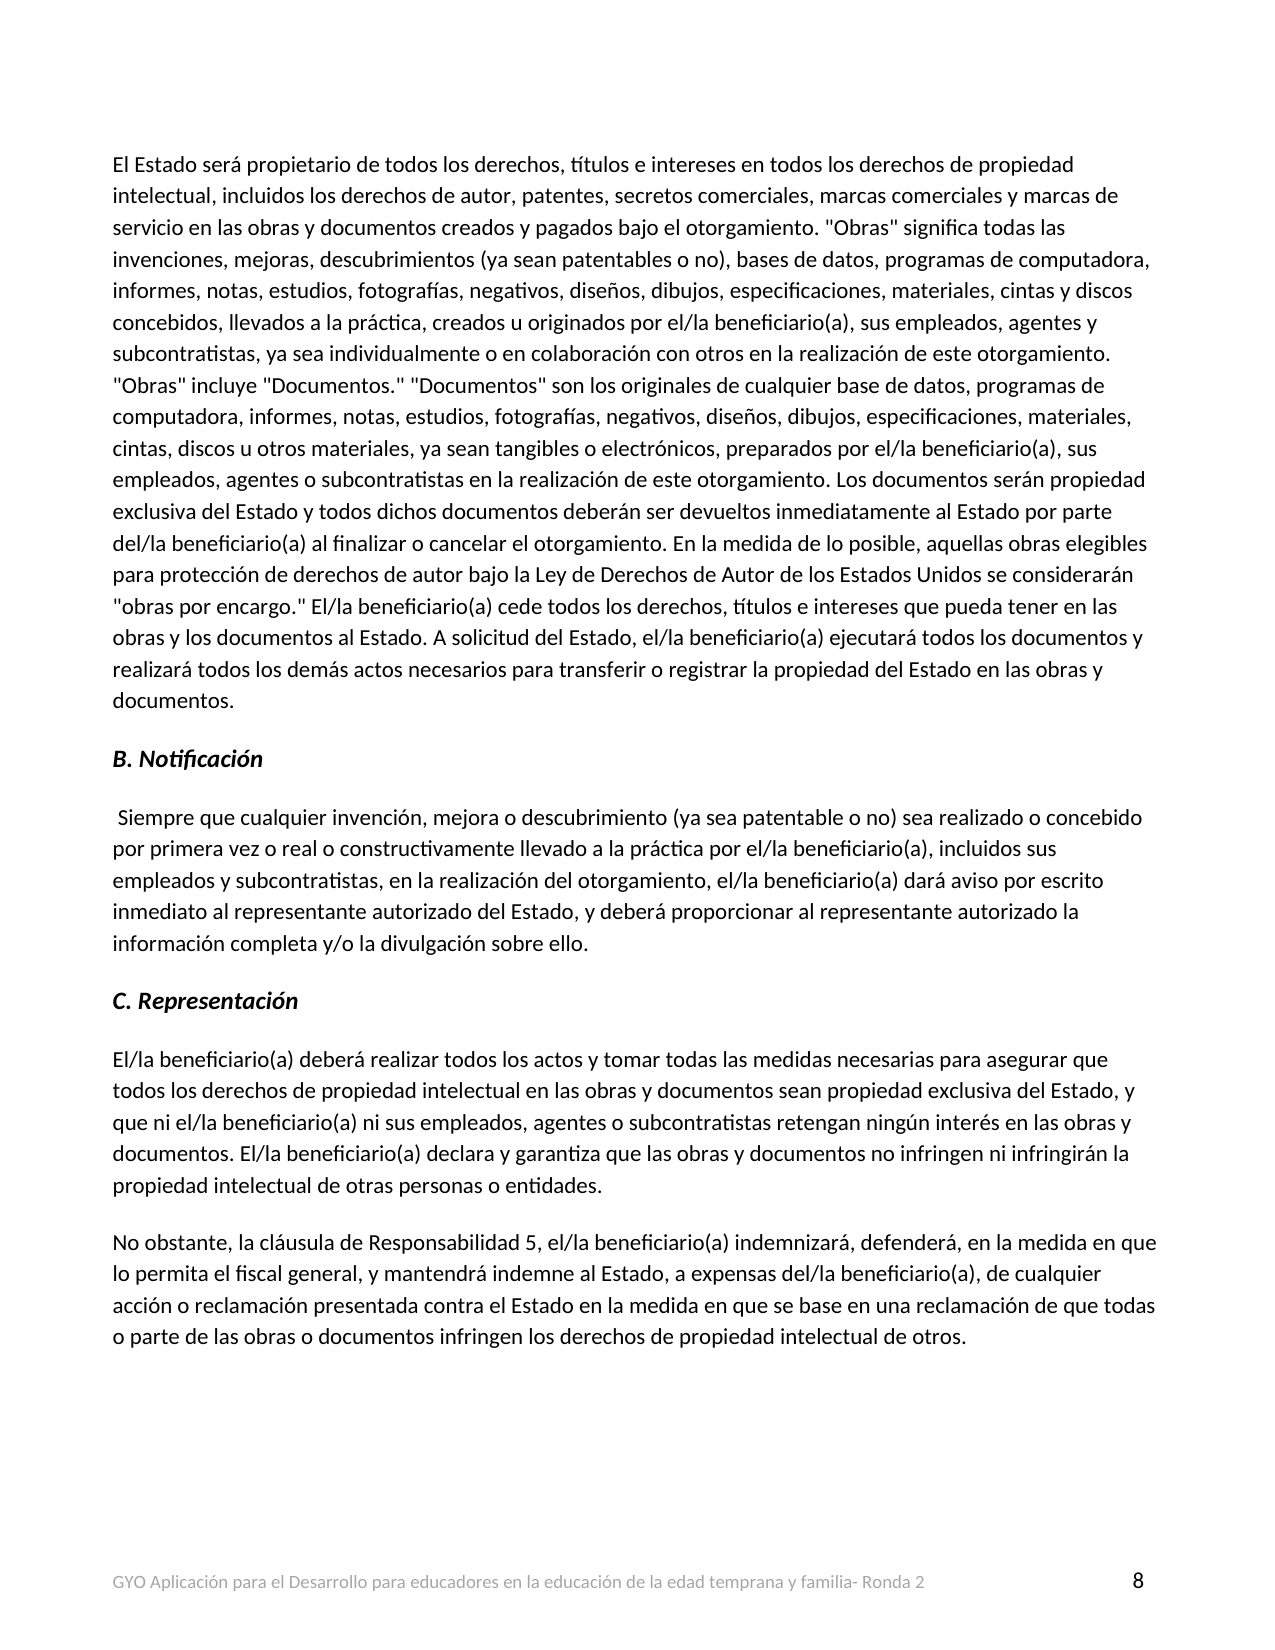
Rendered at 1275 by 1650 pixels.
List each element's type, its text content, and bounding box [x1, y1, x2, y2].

subtitle El/la beneficiario(a) deberá realizar todos los actos y tomar todas las medidas necesarias para asegurar que todos los derechos de propiedad intelectual en las obras y documentos sean propiedad exclusiva del Estado, y que ni el/la beneficiario(a) ni sus empleados, agentes o subcontratistas retengan ningún interés en las obras y documentos. El/la beneficiario(a) declara y garantiza que las obras y documentos no infringen ni infringirán la propiedad intelectual de otras personas o entidades. [112, 1045, 1162, 1199]
subtitle No obstante, la cláusula de Responsabilidad 5, el/la beneficiario(a) indemnizará, defenderá, en la medida en que lo permita el fiscal general, y mantendrá indemne al Estado, a expensas del/la beneficiario(a), de cualquier acción o reclamación presentada contra el Estado en la medida en que se base en una reclamación de que todas o parte de las obras o documentos infringen los derechos de propiedad intelectual de otros. [112, 1228, 1162, 1350]
subtitle C. Representación [112, 985, 1162, 1016]
subtitle Siempre que cualquier invención, mejora o descubrimiento (ya sea patentable o no) sea realizado o concebido por primera vez o real o constructivamente llevado a la práctica por el/la beneficiario(a), incluidos sus empleados y subcontratistas, en la realización del otorgamiento, el/la beneficiario(a) dará aviso por escrito inmediato al representante autorizado del Estado, y deberá proporcionar al representante autorizado la información completa y/o la divulgación sobre ello. [112, 803, 1162, 957]
subtitle El Estado será propietario de todos los derechos, títulos e intereses en todos los derechos de propiedad intelectual, incluidos los derechos de autor, patentes, secretos comerciales, marcas comerciales y marcas de servicio en las obras y documentos creados y pagados bajo el otorgamiento. "Obras" significa todas las invenciones, mejoras, descubrimientos (ya sean patentables o no), bases de datos, programas de computadora, informes, notas, estudios, fotografías, negativos, diseños, dibujos, especificaciones, materiales, cintas y discos concebidos, llevados a la práctica, creados u originados por el/la beneficiario(a), sus empleados, agentes y subcontratistas, ya sea individualmente o en colaboración con otros en la realización de este otorgamiento. "Obras" incluye "Documentos." "Documentos" son los originales de cualquier base de datos, programas de computadora, informes, notas, estudios, fotografías, negativos, diseños, dibujos, especificaciones, materiales, cintas, discos u otros materiales, ya sean tangibles o electrónicos, preparados por el/la beneficiario(a), sus empleados, agentes o subcontratistas en la realización de este otorgamiento. Los documentos serán propiedad exclusiva del Estado y todos dichos documentos deberán ser devueltos inmediatamente al Estado por parte del/la beneficiario(a) al finalizar o cancelar el otorgamiento. En la medida de lo posible, aquellas obras elegibles para protección de derechos de autor bajo la Ley de Derechos de Autor de los Estados Unidos se considerarán "obras por encargo." El/la beneficiario(a) cede todos los derechos, títulos e intereses que pueda tener en las obras y los documentos al Estado. A solicitud del Estado, el/la beneficiario(a) ejecutará todos los documentos y realizará todos los demás actos necesarios para transferir o registrar la propiedad del Estado en las obras y documentos. [112, 150, 1162, 714]
subtitle B. Notificación [112, 743, 1162, 774]
